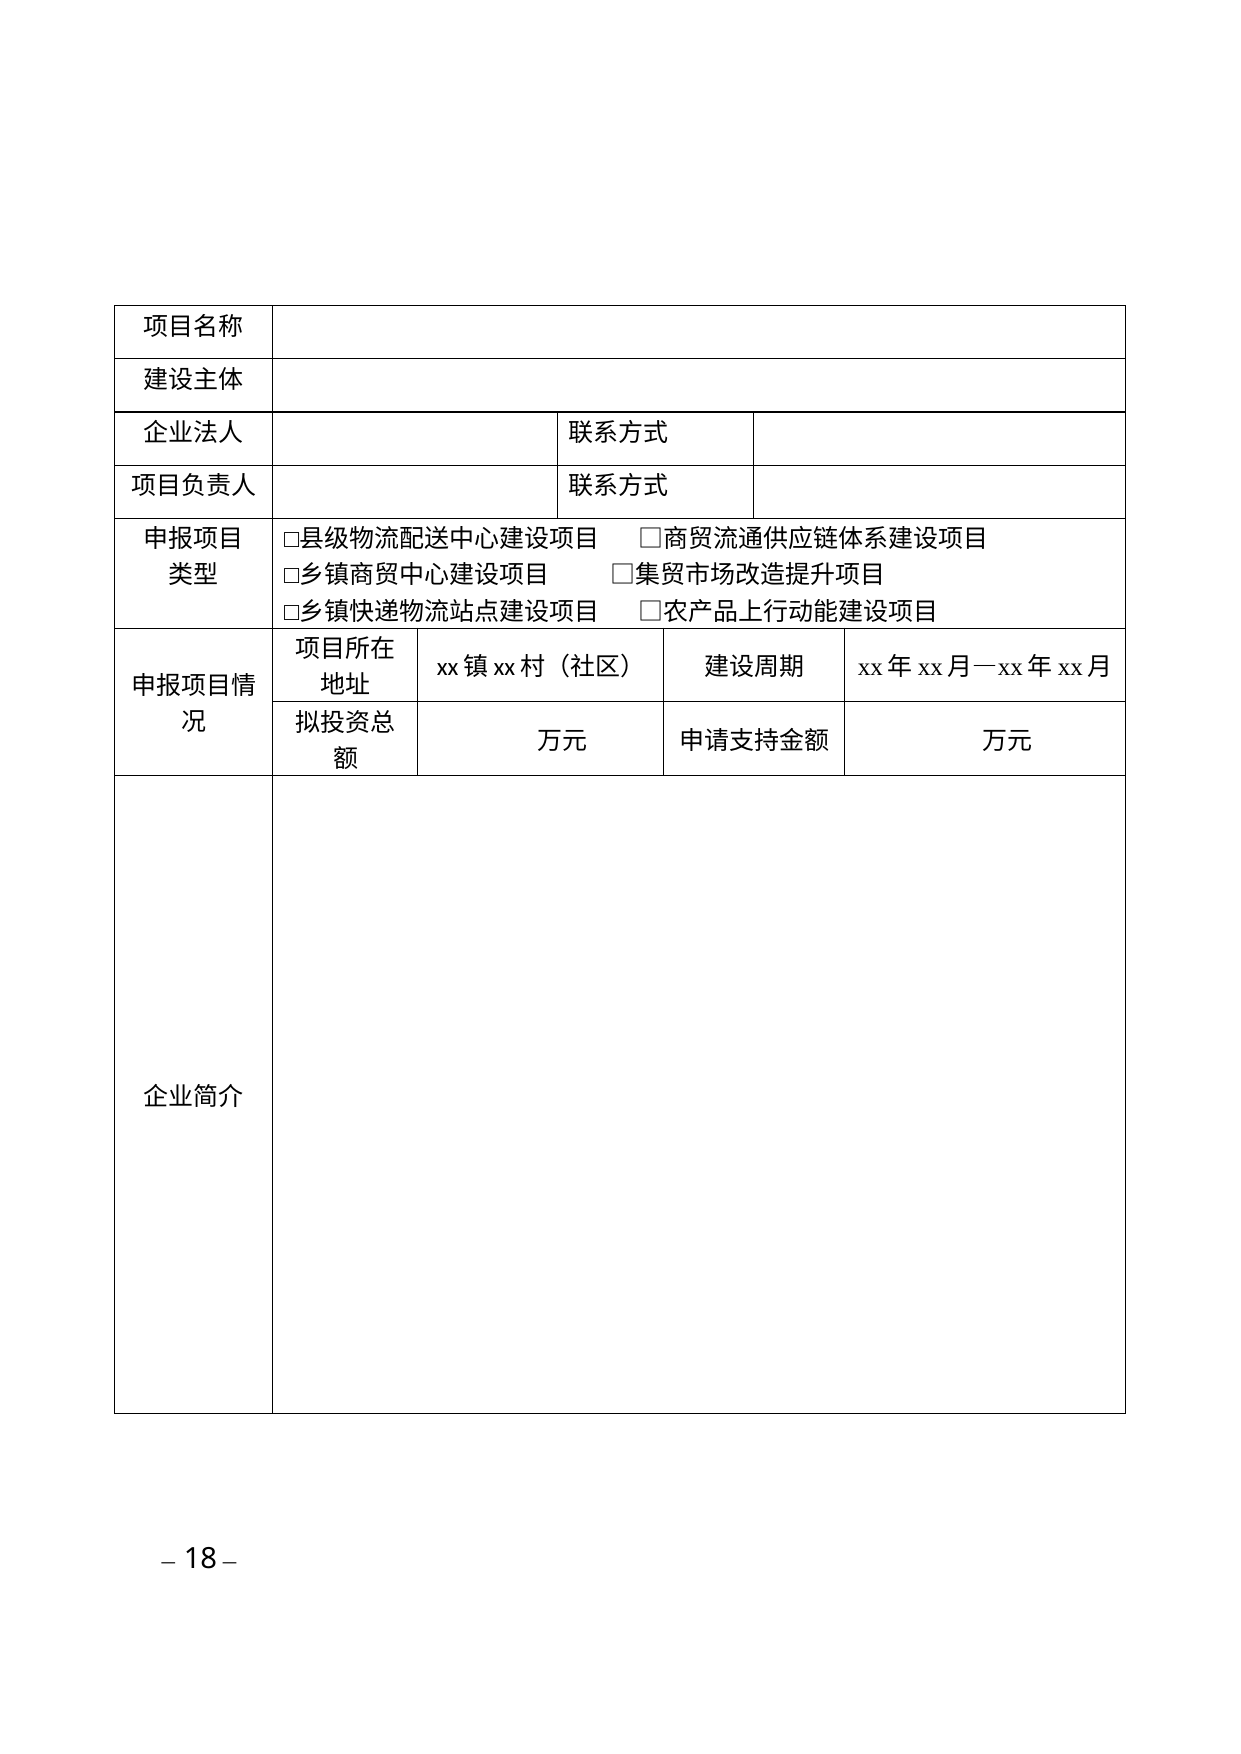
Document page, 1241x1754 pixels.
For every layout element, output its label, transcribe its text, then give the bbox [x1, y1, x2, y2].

table_cell 拟投资总额 [273, 702, 417, 774]
table_cell □县级物流配送中心建设项目 □商贸流通供应链体系建设项目 □乡镇商贸中心建设项目 □集贸市场改造提升项目 □乡镇快递物流站点建设项目 □农产品上行动能建设项目 [273, 519, 1125, 627]
table_cell 申报项目 类型 [115, 519, 272, 627]
table_cell 项目所在地址 [273, 629, 417, 701]
table_cell 联系方式 [558, 413, 753, 464]
table_cell 建设主体 [115, 359, 272, 411]
table_cell 万元 [418, 702, 663, 774]
table_cell [273, 413, 557, 464]
table_cell [754, 413, 1125, 464]
table_header [273, 306, 1125, 358]
table_cell [273, 466, 557, 518]
table_cell 申请支持金额 [664, 702, 844, 774]
table_cell [273, 359, 1125, 411]
table_cell 项目负责人 [115, 466, 272, 518]
table_cell 联系方式 [558, 466, 753, 518]
table_cell 企业简介 [115, 776, 272, 1412]
table_cell 申报项目情况 [115, 629, 272, 774]
table_cell 万元 [845, 702, 1125, 774]
table_cell xx镇xx村（社区） [418, 629, 663, 701]
table_cell xx年xx月—xx年xx月 [845, 629, 1125, 701]
table_cell [273, 776, 1125, 1412]
table_cell [754, 466, 1125, 518]
table_header 项目名称 [115, 306, 272, 358]
table_cell 企业法人 [115, 413, 272, 464]
table_cell 建设周期 [664, 629, 844, 701]
